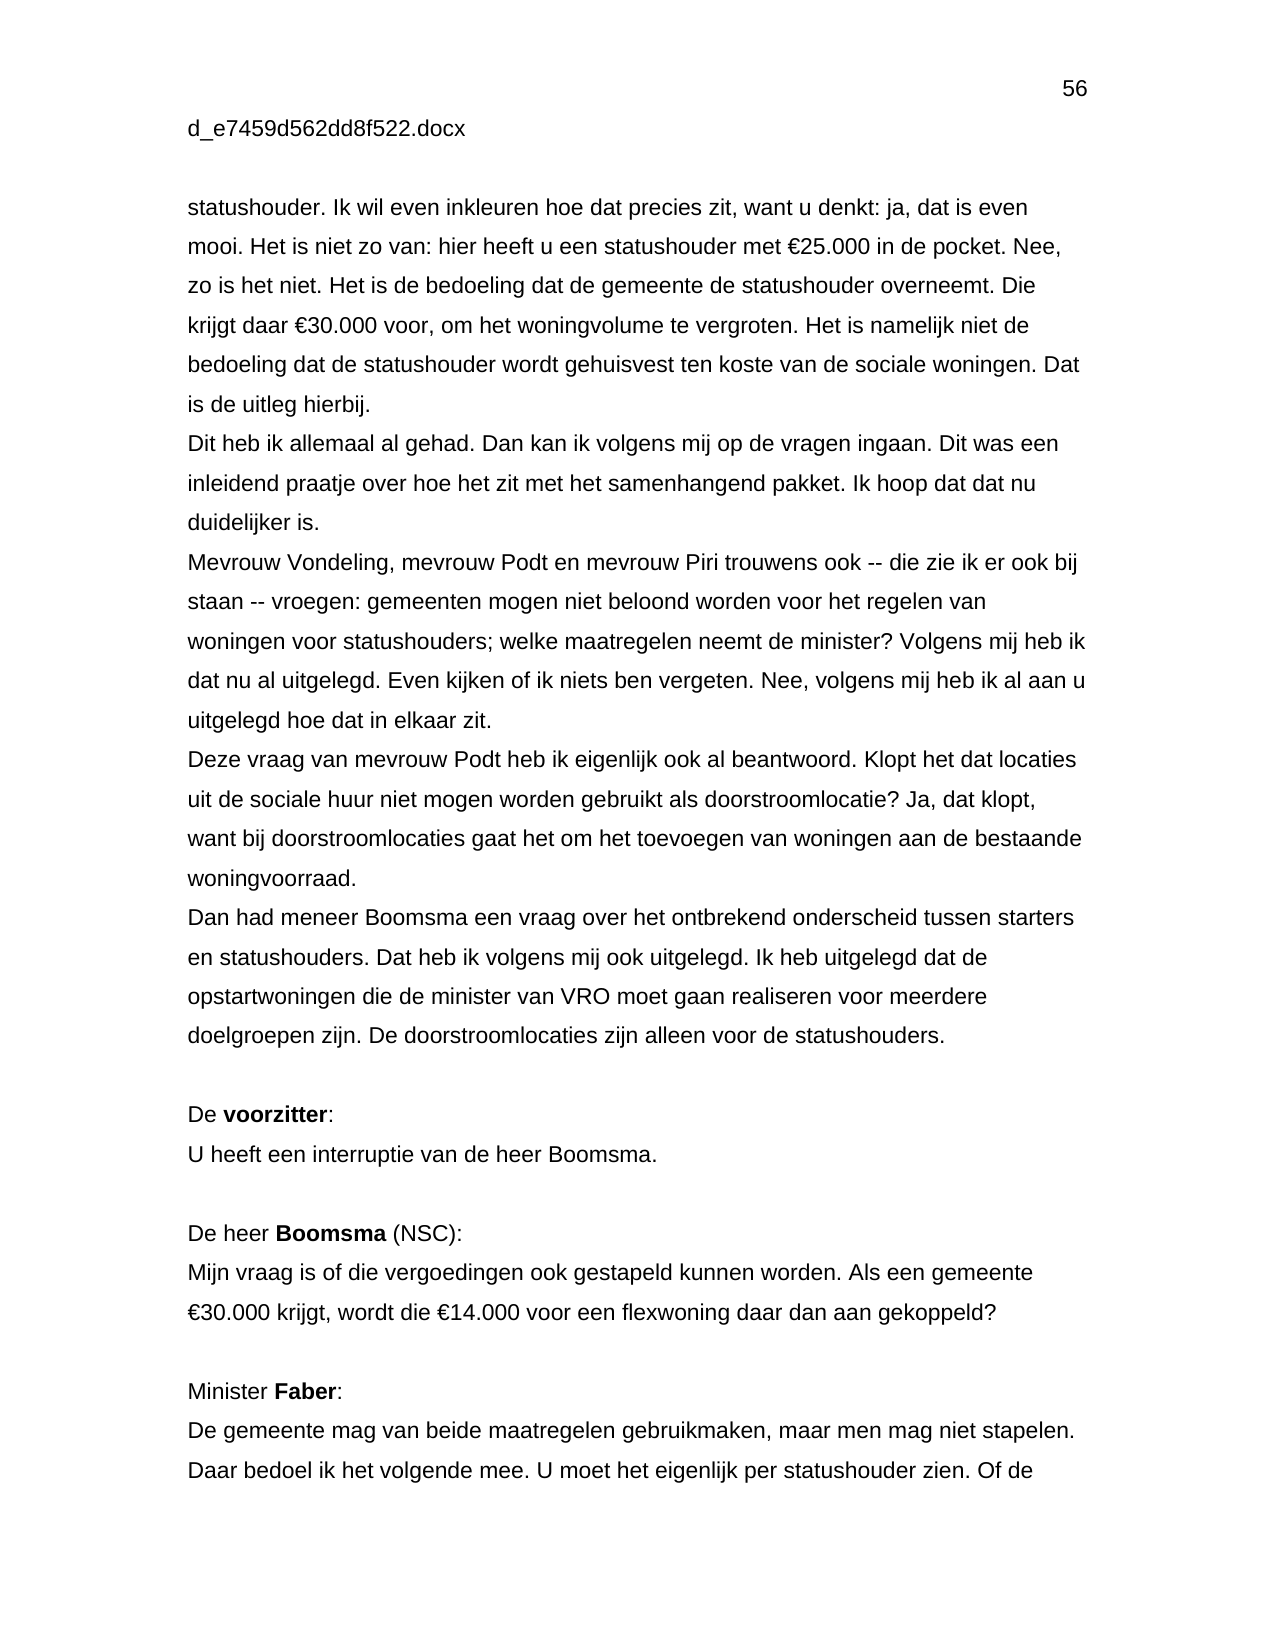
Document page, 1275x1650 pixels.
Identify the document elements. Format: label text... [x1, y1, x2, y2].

text Deze vraag van mevrouw Podt heb ik eigenlijk ook al beantwoord. Klopt het dat locaties uit de sociale huur niet mogen worden gebruikt als doorstroomlocatie? Ja, dat klopt, want bij doorstroomlocaties gaat het om het toevoegen van woningen aan de bestaande woningvoorraad. [187, 746, 1087, 891]
text De voorzitter: [187, 1101, 1087, 1128]
text U heeft een interruptie van de heer Boomsma. [187, 1141, 1087, 1167]
text Minister Faber: [187, 1378, 1087, 1404]
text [187, 1417, 1087, 1483]
text Mevrouw Vondeling, mevrouw Podt en mevrouw Piri trouwens ook -- die zie ik er ook bij staan -- vroegen: gemeenten mogen niet beloond worden voor het regelen van woningen voor statushouders; welke maatregelen neemt de minister? Volgens mij heb ik dat nu al uitgelegd. Even kijken of ik niets ben vergeten. Nee, volgens mij heb ik al aan u uitgelegd hoe dat in elkaar zit. [187, 549, 1087, 733]
text Mijn vraag is of die vergoedingen ook gestapeld kunnen worden. Als een gemeente €30.000 krijgt, wordt die €14.000 voor een flexwoning daar dan aan gekoppeld? [187, 1259, 1087, 1325]
text De heer Boomsma (NSC): [187, 1220, 1087, 1246]
text Dit heb ik allemaal al gehad. Dan kan ik volgens mij op de vragen ingaan. Dit was een inleidend praatje over hoe het zit met het samenhangend pakket. Ik hoop dat dat nu duidelijker is. [187, 430, 1087, 536]
text Dan had meneer Boomsma een vraag over het ontbrekend onderscheid tussen starters en statushouders. Dat heb ik volgens mij ook uitgelegd. Ik heb uitgelegd dat de opstartwoningen die de minister van VRO moet gaan realiseren voor meerdere doelgroepen zijn. De doorstroomlocaties zijn alleen voor de statushouders. [187, 904, 1087, 1049]
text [187, 193, 1087, 417]
